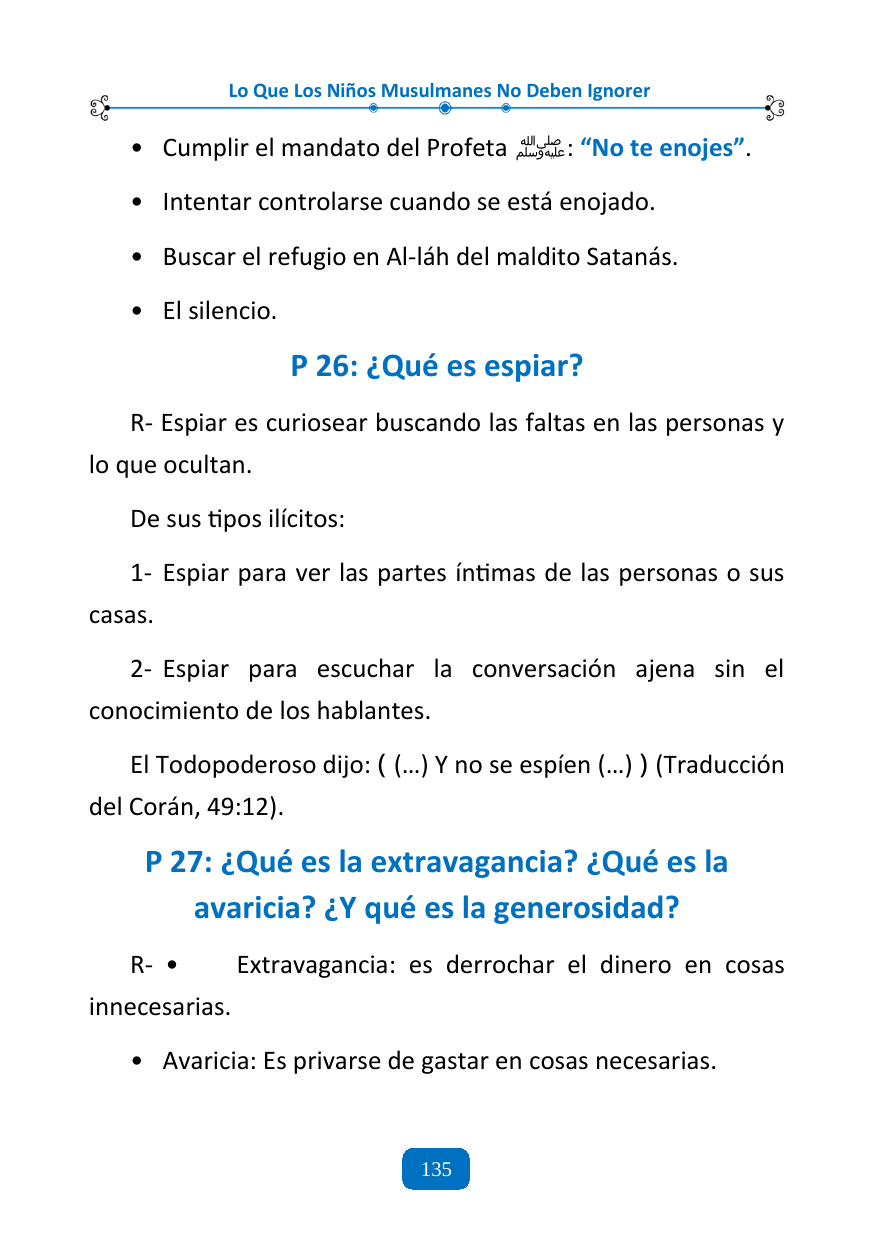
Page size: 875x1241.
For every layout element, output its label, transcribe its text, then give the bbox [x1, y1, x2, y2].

text R- Espiar es curiosear buscando las faltas en las personas y lo que ocultan. [89, 398, 785, 482]
text R- • Extravagancia: es derrochar el dinero en cosas innecesarias. [89, 940, 785, 1023]
text De sus tipos ilícitos: [89, 494, 785, 536]
text • Avaricia: Es privarse de gastar en cosas necesarias. [89, 1036, 785, 1077]
text 1- Espiar para ver las partes íntimas de las personas o sus casas. [89, 548, 785, 632]
subtitle P 26: ¿Qué es espiar? [89, 340, 785, 386]
text • Intentar controlarse cuando se está enojado. [89, 177, 785, 219]
subtitle P 27: ¿Qué es la extravagancia? ¿Qué es la avaricia? ¿Y qué es la generosidad? [89, 836, 785, 927]
text 2- Espiar para escuchar la conversación ajena sin el conocimiento de los hablantes. [89, 644, 785, 727]
picture [88, 91, 786, 124]
text • Cumplir el mandato del Profeta ﷺ: “No te enojes”. [89, 123, 785, 165]
text • Buscar el refugio en Al-láh del maldito Satanás. [89, 232, 785, 273]
text • El silencio. [89, 286, 785, 327]
text El Todopoderoso dijo: ﴾ (…) Y no se espíen (…) ﴿ (Traducción del Corán, 49:12). [89, 740, 785, 823]
